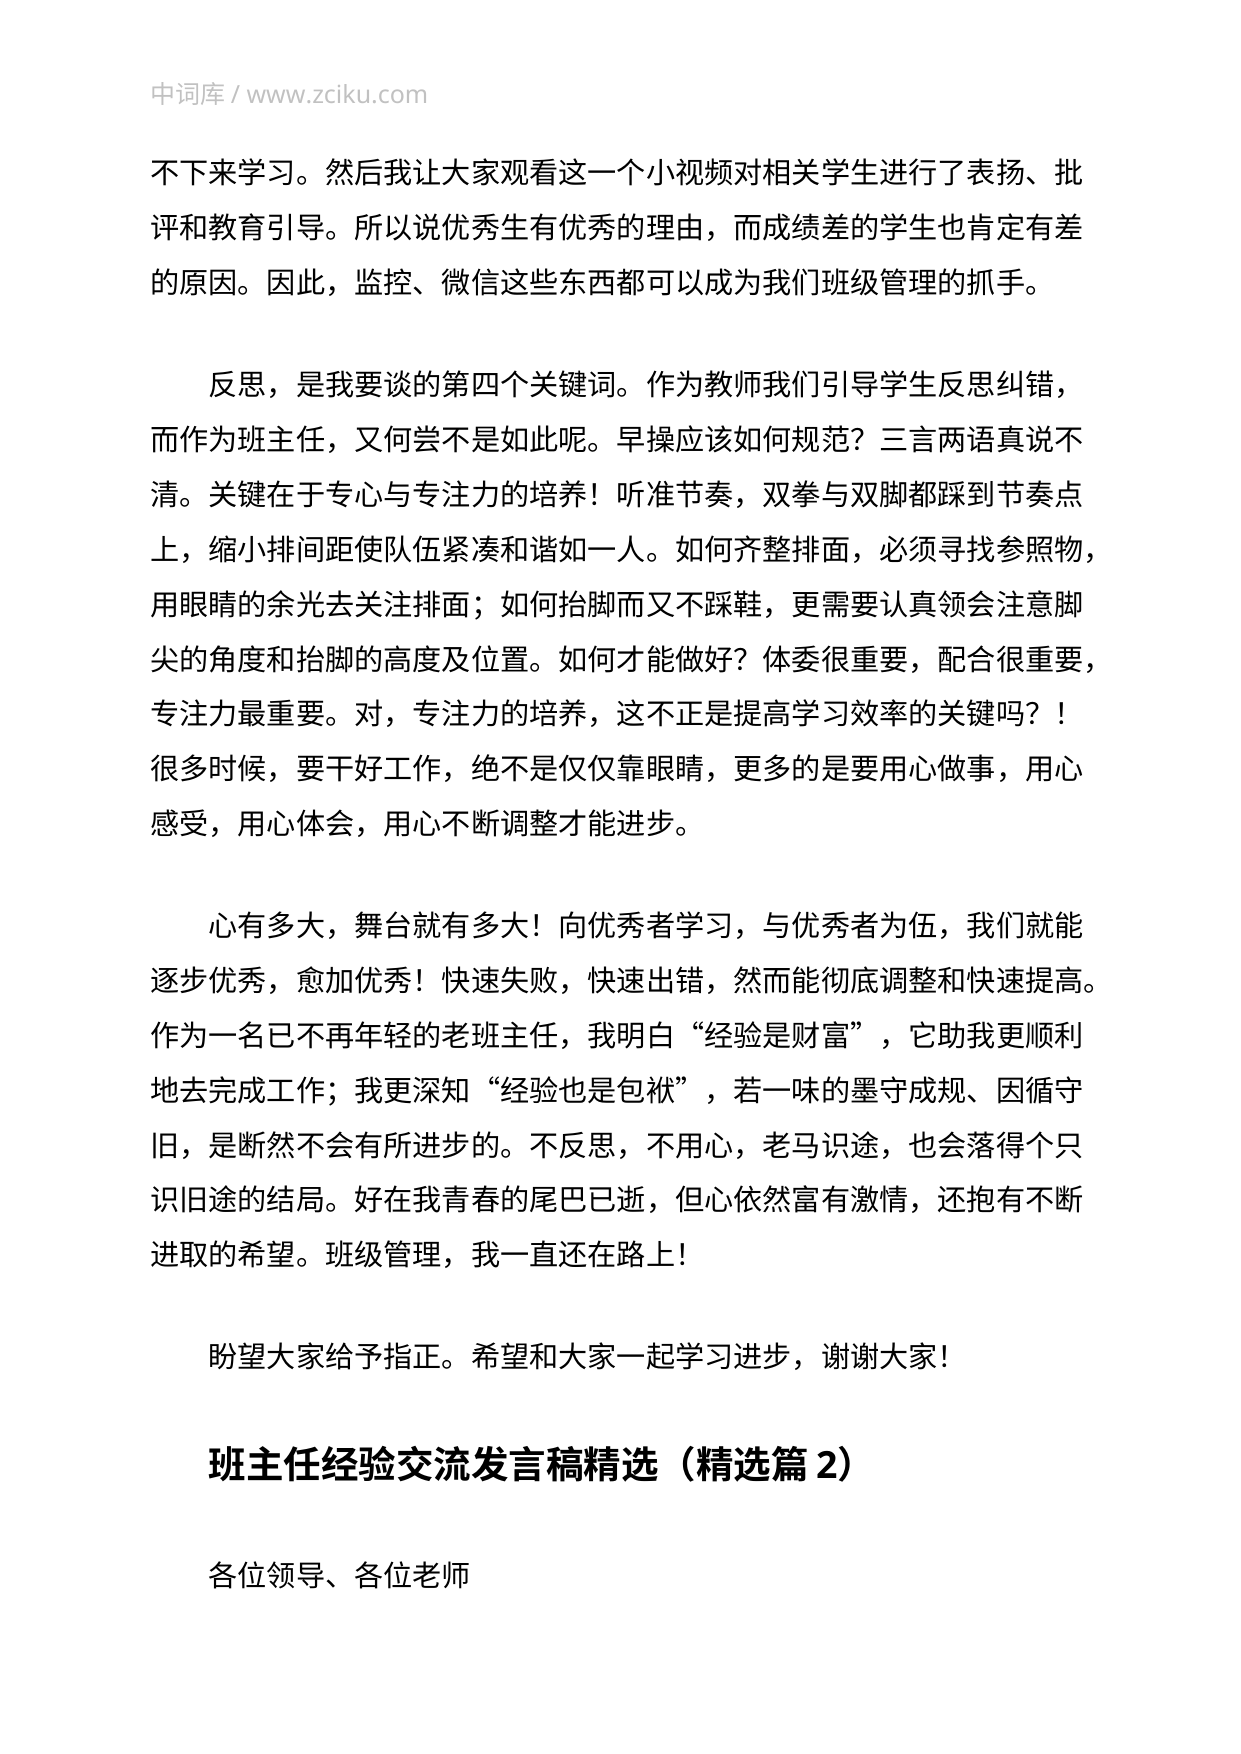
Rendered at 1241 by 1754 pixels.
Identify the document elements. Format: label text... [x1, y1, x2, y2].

text 心有多大，舞台就有多大！向优秀者学习，与优秀者为伍，我们就能逐步优秀，愈加优秀！快速失败，快速出错，然而能彻底调整和快速提高。作为一名已不再年轻的老班主任，我明白“经验是财富”，它助我更顺利地去完成工作；我更深知“经验也是包袱”，若一味的墨守成规、因循守旧，是断然不会有所进步的。不反思，不用心，老马识途，也会落得个只识旧途的结局。好在我青春的尾巴已逝，但心依然富有激情，还抱有不断进取的希望。班级管理，我一直还在路上！ [150, 902, 1090, 1274]
text 各位领导、各位老师 [150, 1553, 1090, 1595]
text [150, 150, 1090, 302]
text 反思，是我要谈的第四个关键词。作为教师我们引导学生反思纠错，而作为班主任，又何尝不是如此呢。早操应该如何规范？三言两语真说不清。关键在于专心与专注力的培养！听准节奏，双拳与双脚都踩到节奏点上，缩小排间距使队伍紧凑和谐如一人。如何齐整排面，必须寻找参照物，用眼睛的余光去关注排面；如何抬脚而又不踩鞋，更需要认真领会注意脚尖的角度和抬脚的高度及位置。如何才能做好？体委很重要，配合很重要，专注力最重要。对，专注力的培养，这不正是提高学习效率的关键吗？！很多时候，要干好工作，绝不是仅仅靠眼睛，更多的是要用心做事，用心感受，用心体会，用心不断调整才能进步。 [150, 362, 1090, 843]
text 盼望大家给予指正。希望和大家一起学习进步，谢谢大家！ [150, 1334, 1090, 1376]
text 班主任经验交流发言稿精选（精选篇2） [150, 1435, 1090, 1490]
